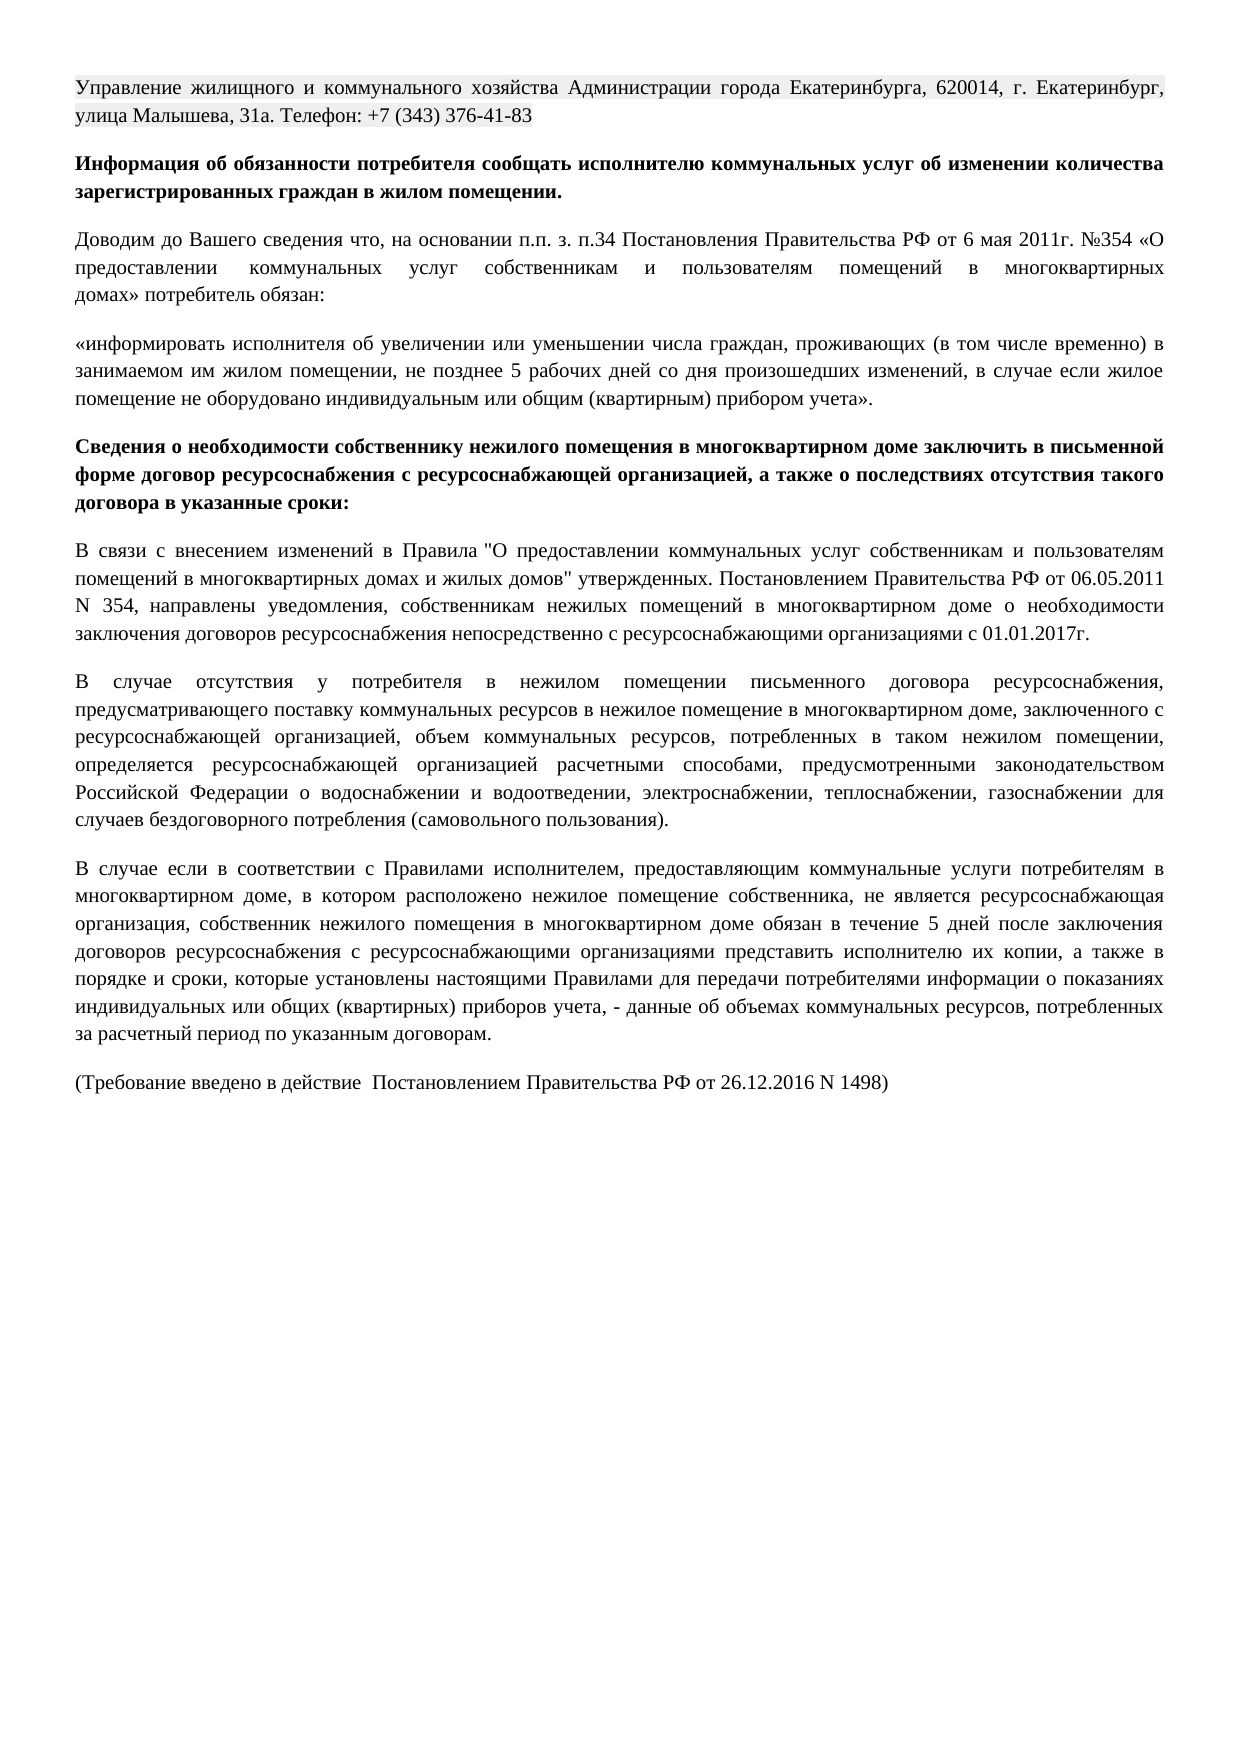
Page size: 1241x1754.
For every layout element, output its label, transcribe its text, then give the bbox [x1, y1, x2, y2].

text (Требование введено в действие Постановлением Правительства РФ от 26.12.2016 N 1498) [75, 1070, 1165, 1094]
text Информация об обязанности потребителя сообщать исполнителю коммунальных услуг об изменении количества зарегистрированных граждан в жилом помещении. [75, 151, 1165, 203]
text В случае отсутствия у потребителя в нежилом помещении письменного договора ресурсоснабжения, предусматривающего поставку коммунальных ресурсов в нежилое помещение в многоквартирном доме, заключенного с ресурсоснабжающей организацией, объем коммунальных ресурсов, потребленных в таком нежилом помещении, определяется ресурсоснабжающей организацией расчетными способами, предусмотренными законодательством Российской Федерации о водоснабжении и водоотведении, электроснабжении, теплоснабжении, газоснабжении для случаев бездоговорного потребления (самовольного пользования). [75, 669, 1165, 831]
text Доводим до Вашего сведения что, на основании п.п. з. п.34 Постановления Правительства РФ от 6 мая 2011г. №354 «О предоставлении коммунальных услуг собственникам и пользователям помещений в многоквартирных домах» потребитель обязан: [75, 227, 1165, 306]
text Сведения о необходимости собственнику нежилого помещения в многоквартирном доме заключить в письменной форме договор ресурсоснабжения с ресурсоснабжающей организацией, а также о последствиях отсутствия такого договора в указанные сроки: [75, 434, 1165, 514]
text «информировать исполнителя об увеличении или уменьшении числа граждан, проживающих (в том числе временно) в занимаемом им жилом помещении, не позднее 5 рабочих дней со дня произошедших изменений, в случае если жилое помещение не оборудовано индивидуальным или общим (квартирным) прибором учета». [75, 331, 1165, 410]
text В случае если в соответствии с Правилами исполнителем, предоставляющим коммунальные услуги потребителям в многоквартирном доме, в котором расположено нежилое помещение собственника, не является ресурсоснабжающая организация, собственник нежилого помещения в многоквартирном доме обязан в течение 5 дней после заключения договоров ресурсоснабжения с ресурсоснабжающими организациями представить исполнителю их копии, а также в порядке и сроки, которые установлены настоящими Правилами для передачи потребителями информации о показаниях индивидуальных или общих (квартирных) приборов учета, - данные об объемах коммунальных ресурсов, потребленных за расчетный период по указанным договорам. [75, 856, 1165, 1045]
text В связи с внесением изменений в Правила "О предоставлении коммунальных услуг собственникам и пользователям помещений в многоквартирных домах и жилых домов" утвержденных. Постановлением Правительства РФ от 06.05.2011 N 354, направлены уведомления, собственникам нежилых помещений в многоквартирном доме о необходимости заключения договоров ресурсоснабжения непосредственно с ресурсоснабжающими организациями с 01.01.2017г. [75, 538, 1165, 645]
text Управление жилищного и коммунального хозяйства Администрации города Екатеринбурга, . Екатеринбург, улица Малышева, 31а. Телефон: [75, 99, 1165, 127]
